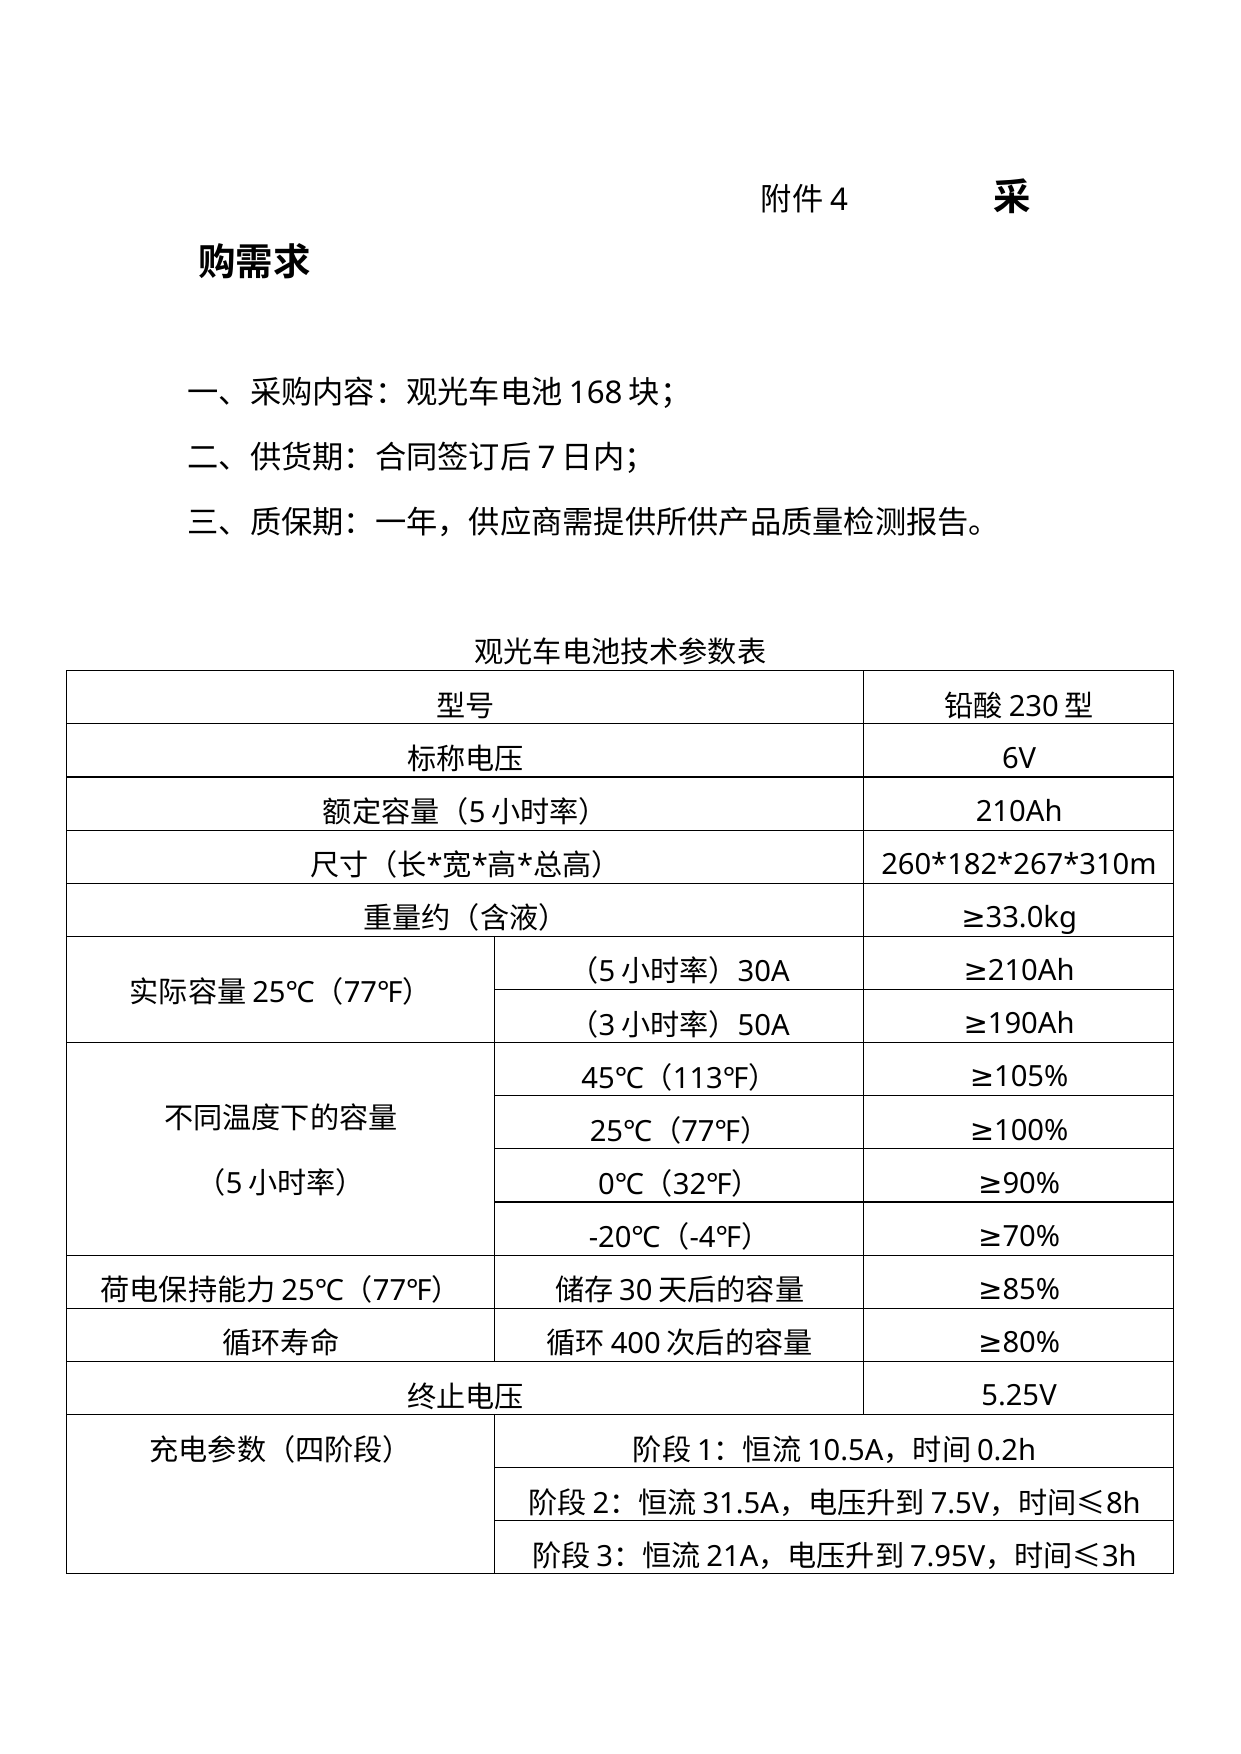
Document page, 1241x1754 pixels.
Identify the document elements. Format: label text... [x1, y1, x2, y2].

table_cell 重量约（含液） [67, 884, 863, 936]
table_cell 25℃（77℉） [495, 1096, 863, 1148]
table_cell 型号 [67, 671, 863, 723]
table_cell 5.25V [864, 1362, 1173, 1414]
table_cell 实际容量25℃（77℉） [67, 937, 494, 1042]
table_cell 6V [864, 724, 1173, 776]
table_cell ≥190Ah [864, 990, 1173, 1042]
table_cell ≥85% [864, 1256, 1173, 1308]
table_cell 260*182*267*310mm [864, 831, 1173, 883]
text 二、供货期：合同签订后7日内； [187, 422, 1053, 487]
table_cell 循环400次后的容量 [495, 1309, 863, 1361]
table_cell 充电参数（四阶段） [67, 1415, 494, 1573]
table_cell 阶段1：恒流10.5A，时间0.2h [495, 1415, 1173, 1467]
table_cell 阶段3：恒流21A，电压升到7.95V，时间≤3h [495, 1521, 1173, 1573]
table_cell ≥105% [864, 1043, 1173, 1095]
table_cell ≥210Ah [864, 937, 1173, 989]
table_cell 循环寿命 （按Q/ZBMT J10-2019标准） [67, 1309, 494, 1361]
table_cell ≥80% [864, 1309, 1173, 1361]
text 三、质保期：一年，供应商需提供所供产品质量检测报告。 [187, 487, 1053, 552]
text 一、采购内容：观光车电池168块； [187, 357, 1053, 422]
table_cell ≥70% [864, 1203, 1173, 1254]
table_cell 阶段2：恒流31.5A，电压升到7.5V，时间≤8h [495, 1468, 1173, 1520]
table_cell 210Ah [864, 778, 1173, 829]
subtitle 附件4 采购需求 [198, 162, 1031, 292]
table_cell 终止电压 [67, 1362, 863, 1414]
table_cell 储存30天后的容量 [495, 1256, 863, 1308]
table_cell 0℃（32℉） [495, 1149, 863, 1201]
table_cell ≥100% [864, 1096, 1173, 1148]
table_cell 铅酸230型 [864, 671, 1173, 723]
table_cell 额定容量（5小时率） [67, 778, 863, 829]
table_cell 45℃（113℉） [495, 1043, 863, 1095]
table_cell 标称电压 [67, 724, 863, 776]
table_cell ≥90% [864, 1149, 1173, 1201]
table_header 观光车电池技术参数表 [66, 617, 1174, 670]
table_cell ≥33.0kg [864, 884, 1173, 936]
table_cell （3小时率）50A [495, 990, 863, 1042]
table_cell （5小时率）30A [495, 937, 863, 989]
table_cell 尺寸（长*宽*高*总高） [67, 831, 863, 883]
table_cell 不同温度下的容量 （5小时率） [67, 1043, 494, 1254]
table_cell 荷电保持能力25℃（77℉） [67, 1256, 494, 1308]
table_cell -20℃（-4℉） [495, 1203, 863, 1254]
